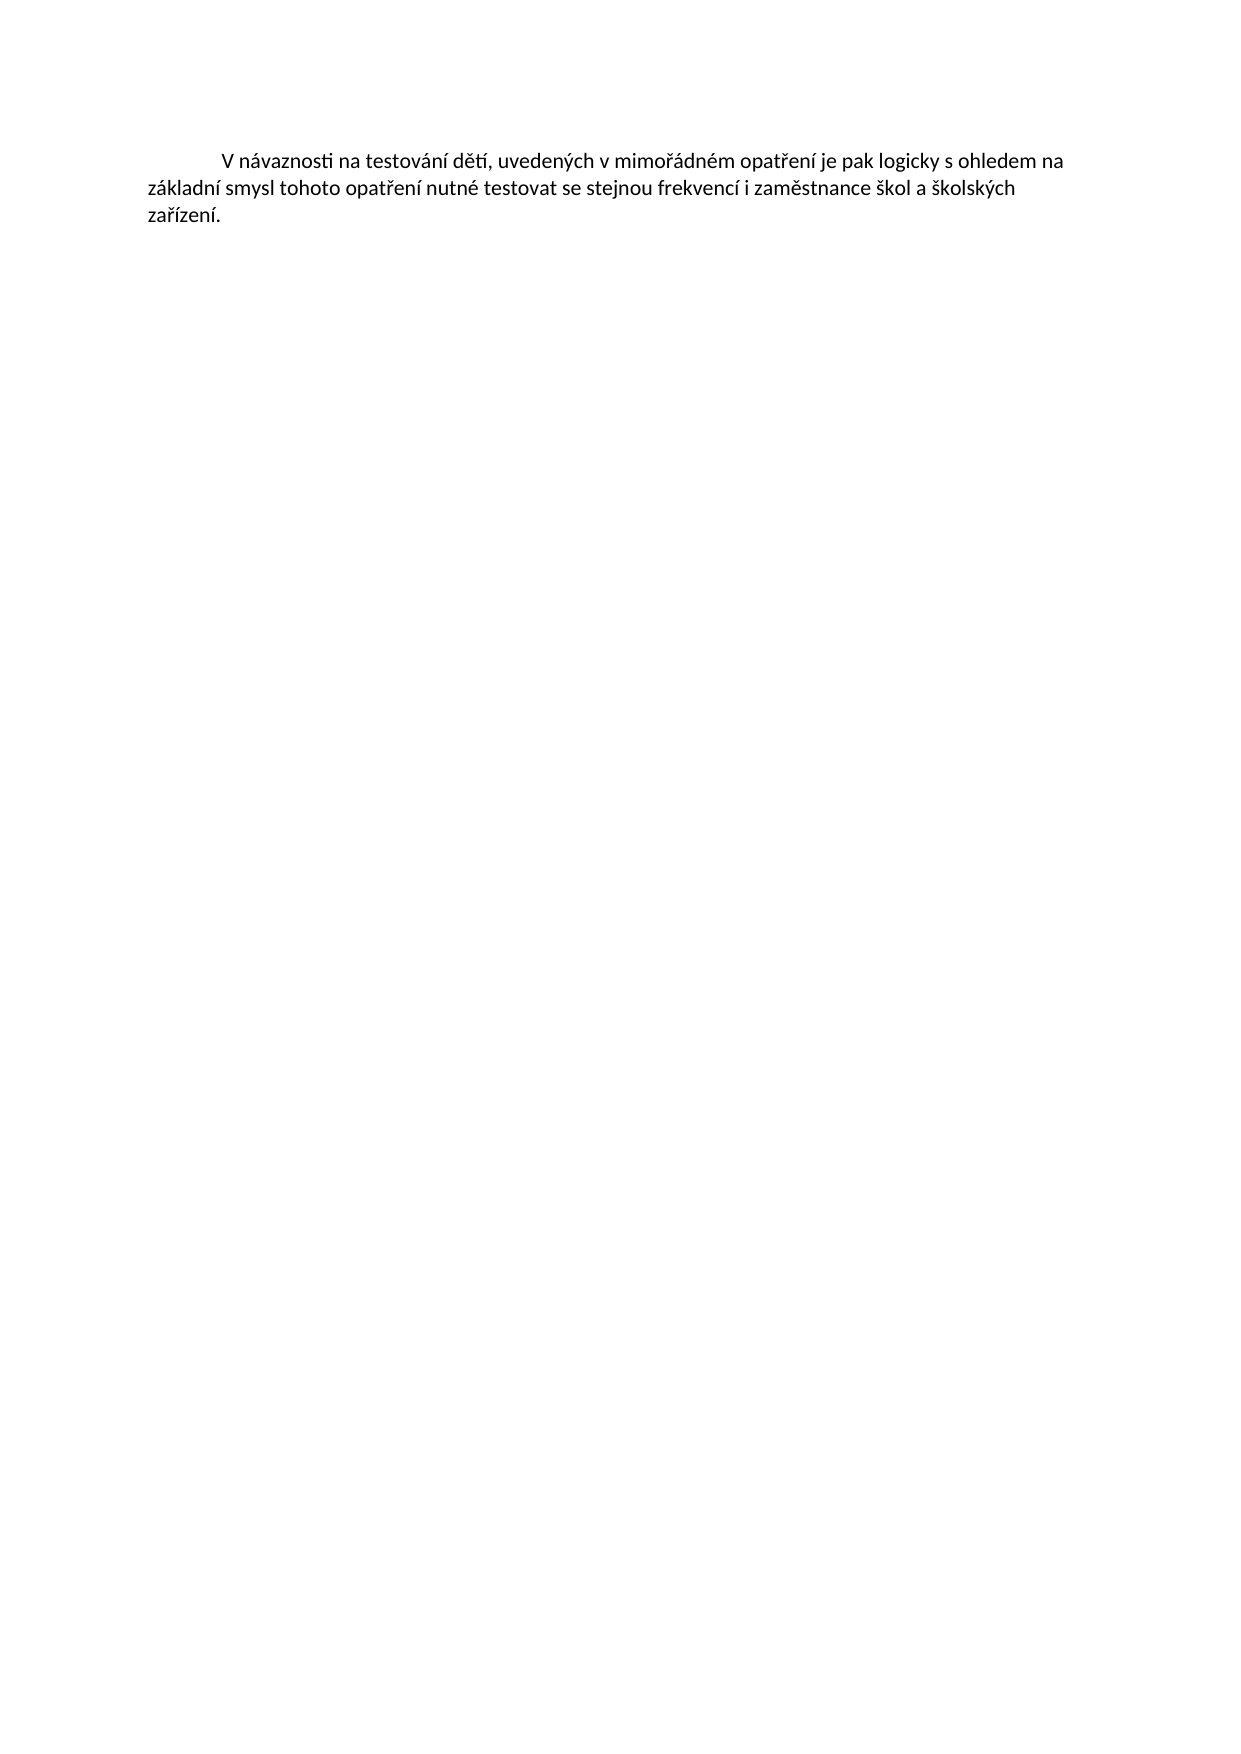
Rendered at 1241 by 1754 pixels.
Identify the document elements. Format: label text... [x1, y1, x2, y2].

text V návaznosti na testování dětí, uvedených v mimořádném opatření je pak logicky s ohledem na základní smysl tohoto opatření nutné testovat se stejnou frekvencí i zaměstnance škol a školských zařízení. [148, 148, 1093, 228]
